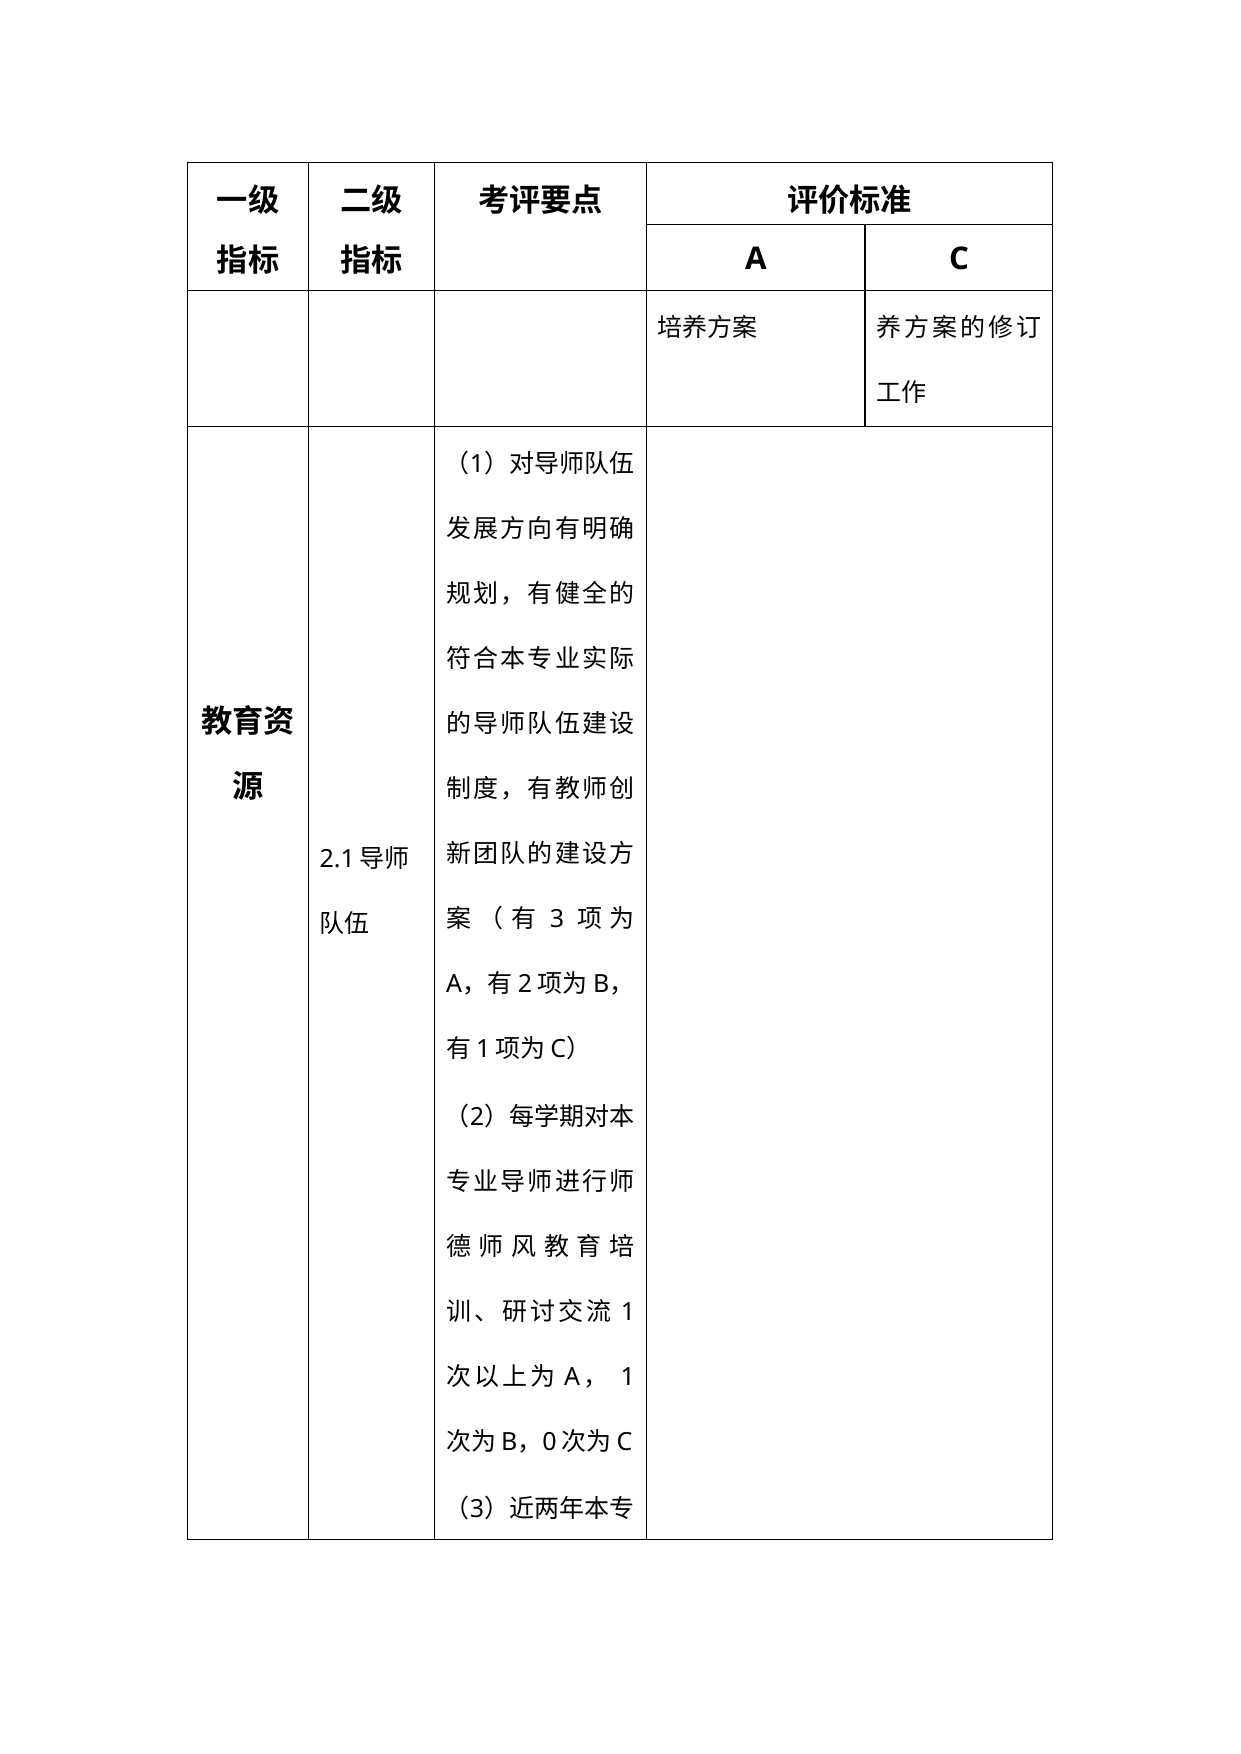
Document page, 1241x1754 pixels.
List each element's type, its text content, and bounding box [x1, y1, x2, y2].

table_cell 教育资源 [188, 427, 308, 1539]
table_cell C [866, 225, 1052, 289]
table_header 评价标准 [647, 163, 1052, 223]
table_cell A [647, 225, 864, 289]
table_header 一级 指标 [188, 163, 308, 289]
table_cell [435, 427, 646, 1539]
table_cell 根据社会需求主动定期调整完善培养方案 [647, 291, 864, 426]
table_cell 2.1导师队伍 [309, 427, 434, 1539]
table_cell [647, 427, 1052, 1539]
table_cell 能够按学校要求及时完成培养方案的修订工作 [866, 291, 1052, 426]
table_header 考评要点 [435, 163, 646, 289]
table_header 二级 指标 [309, 163, 434, 289]
